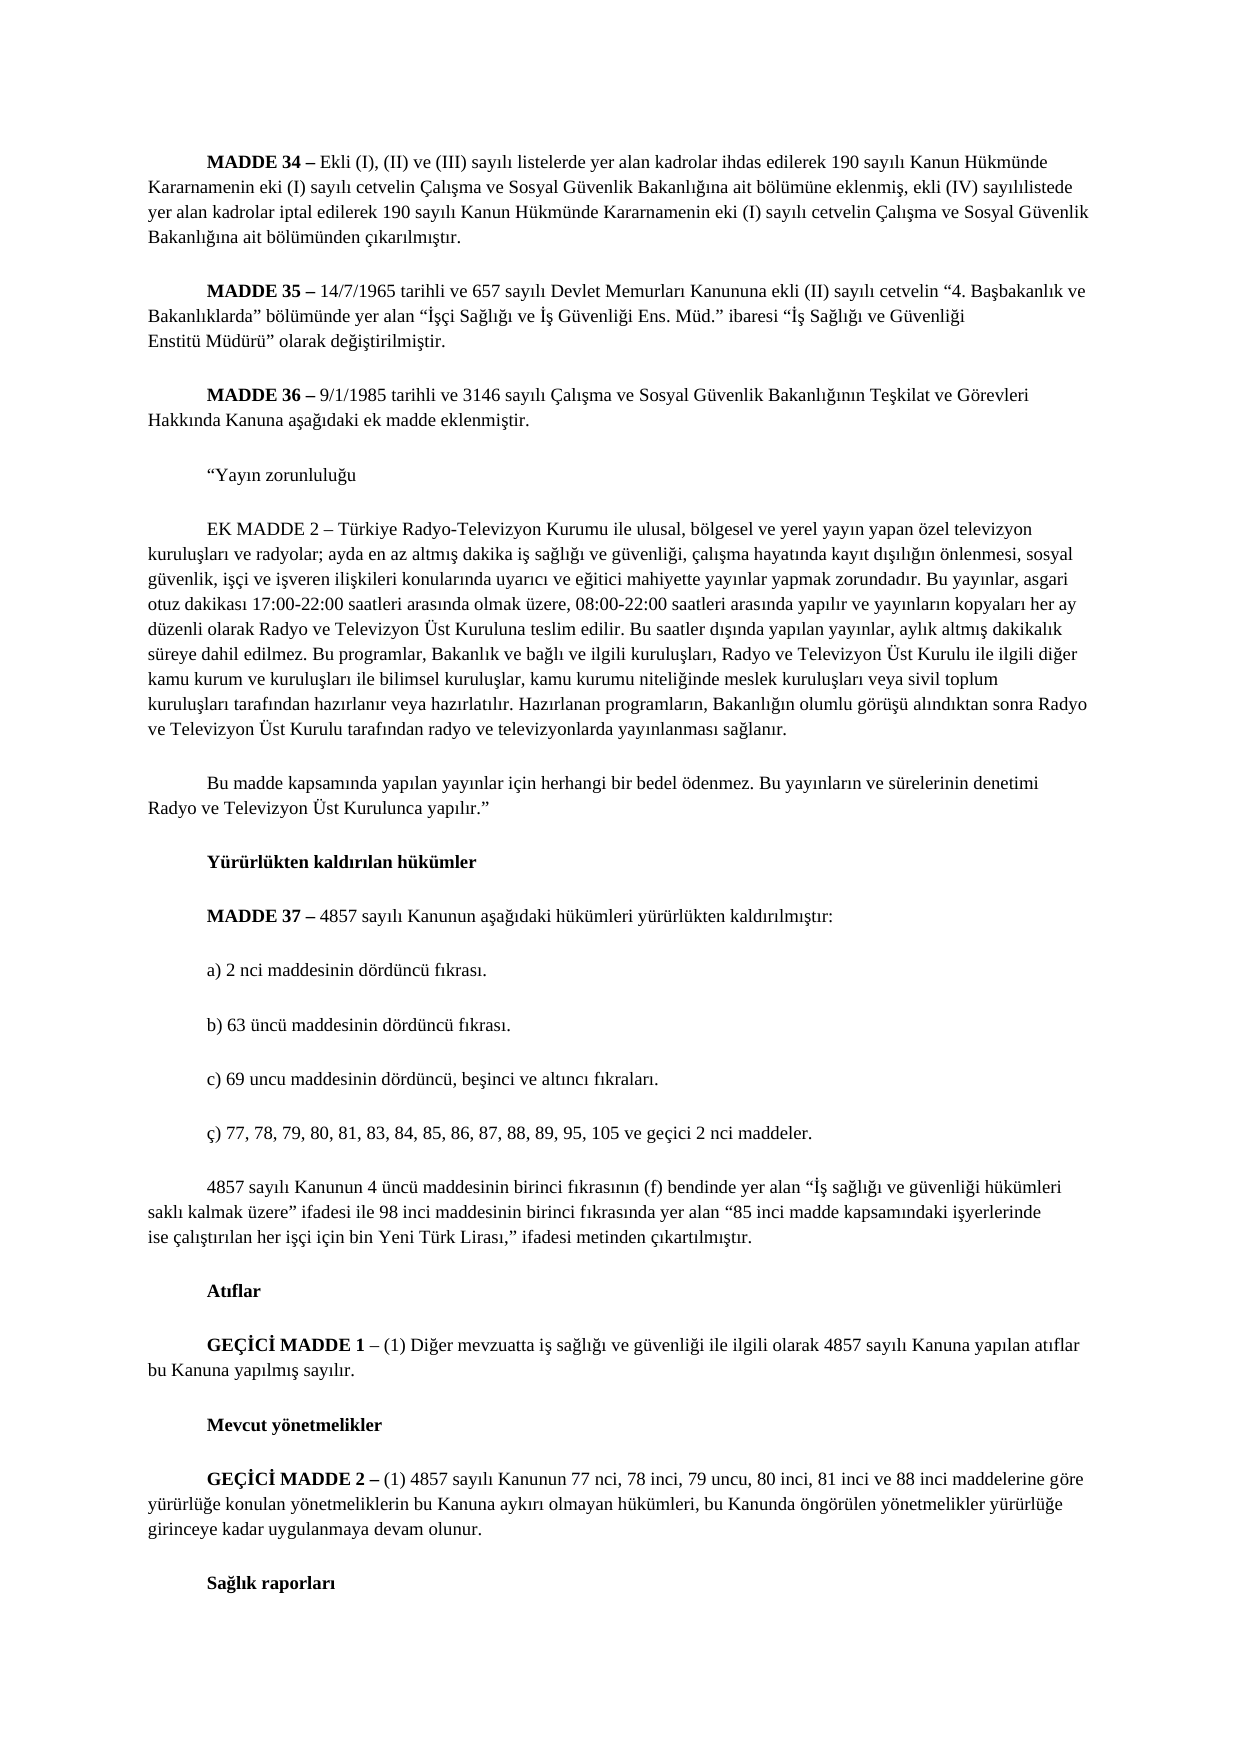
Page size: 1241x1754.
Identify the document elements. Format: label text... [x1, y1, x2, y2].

text “Yayın zorunluluğu [148, 460, 1093, 485]
text GEÇİCİ MADDE 1 – (1) Diğer mevzuatta iş sağlığı ve güvenliği ile ilgili olarak 4857 sayılı Kanuna yapılan atıflar bu Kanuna yapılmış sayılır. [148, 1331, 1093, 1381]
text a) 2 nci maddesinin dördüncü fıkrası. [148, 956, 1093, 981]
text Atıflar [148, 1277, 1093, 1302]
text b) 63 üncü maddesinin dördüncü fıkrası. [148, 1010, 1093, 1035]
text 4857 sayılı Kanunun 4 üncü maddesinin birinci fıkrasının (f) bendinde yer alan “İş sağlığı ve güvenliği hükümleri saklı kalmak üzere” ifadesi ile 98 inci maddesinin birinci fıkrasında yer alan “85 inci madde kapsamındaki işyerlerinde ise çalıştırılan her işçi için bin Yeni Türk Lirası,” ifadesi metinden çıkartılmıştır. [148, 1173, 1093, 1248]
text ç) 77, 78, 79, 80, 81, 83, 84, 85, 86, 87, 88, 89, 95, 105 ve geçici 2 nci maddeler. [148, 1118, 1093, 1143]
text GEÇİCİ MADDE 2 – (1) 4857 sayılı Kanunun 77 nci, 78 inci, 79 uncu, 80 inci, 81 inci ve 88 inci maddelerine göre yürürlüğe konulan yönetmeliklerin bu Kanuna aykırı olmayan hükümleri, bu Kanunda öngörülen yönetmelikler yürürlüğe girinceye kadar uygulanmaya devam olunur. [148, 1464, 1093, 1539]
text Bu madde kapsamında yapılan yayınlar için herhangi bir bedel ödenmez. Bu yayınların ve sürelerinin denetimi Radyo ve Televizyon Üst Kurulunca yapılır.” [148, 768, 1093, 818]
text MADDE 35 – 14/7/1965 tarihli ve 657 sayılı Devlet Memurları Kanununa ekli (II) sayılı cetvelin “4. Başbakanlık ve Bakanlıklarda” bölümünde yer alan “İşçi Sağlığı ve İş Güvenliği Ens. Müd.” ibaresi “İş Sağlığı ve Güvenliği Enstitü Müdürü” olarak değiştirilmiştir. [148, 277, 1093, 352]
text Sağlık raporları [148, 1568, 1093, 1593]
text EK MADDE 2 – Türkiye Radyo-Televizyon Kurumu ile ulusal, bölgesel ve yerel yayın yapan özel televizyon kuruluşları ve radyolar; ayda en az altmış dakika iş sağlığı ve güvenliği, çalışma hayatında kayıt dışılığın önlenmesi, sosyal güvenlik, işçi ve işveren ilişkileri konularında uyarıcı ve eğitici mahiyette yayınlar yapmak zorundadır. Bu yayınlar, asgari otuz dakikası 17:00-22:00 saatleri arasında olmak üzere, 08:00-22:00 saatleri arasında yapılır ve yayınların kopyaları her ay düzenli olarak Radyo ve Televizyon Üst Kuruluna teslim edilir. Bu saatler dışında yapılan yayınlar, aylık altmış dakikalık süreye dahil edilmez. Bu programlar, Bakanlık ve bağlı ve ilgili kuruluşları, Radyo ve Televizyon Üst Kurulu ile ilgili diğer kamu kurum ve kuruluşları ile bilimsel kuruluşlar, kamu kurumu niteliğinde meslek kuruluşları veya sivil toplum kuruluşları tarafından hazırlanır veya hazırlatılır. Hazırlanan programların, Bakanlığın olumlu görüşü alındıktan sonra Radyo ve Televizyon Üst Kurulu tarafından radyo ve televizyonlarda yayınlanması sağlanır. [148, 514, 1093, 739]
text Mevcut yönetmelikler [148, 1410, 1093, 1435]
text MADDE 36 – 9/1/1985 tarihli ve 3146 sayılı Çalışma ve Sosyal Güvenlik Bakanlığının Teşkilat ve Görevleri Hakkında Kanuna aşağıdaki ek madde eklenmiştir. [148, 381, 1093, 431]
text MADDE 34 – Ekli (I), (II) ve (III) sayılı listelerde yer alan kadrolar ihdas edilerek 190 sayılı Kanun Hükmünde Kararnamenin eki (I) sayılı cetvelin Çalışma ve Sosyal Güvenlik Bakanlığına ait bölümüne eklenmiş, ekli (IV) sayılılistede yer alan kadrolar iptal edilerek 190 sayılı Kanun Hükmünde Kararnamenin eki (I) sayılı cetvelin Çalışma ve Sosyal Güvenlik Bakanlığına ait bölümünden çıkarılmıştır. [148, 148, 1093, 248]
text Yürürlükten kaldırılan hükümler [148, 848, 1093, 873]
text MADDE 37 – 4857 sayılı Kanunun aşağıdaki hükümleri yürürlükten kaldırılmıştır: [148, 902, 1093, 927]
text c) 69 uncu maddesinin dördüncü, beşinci ve altıncı fıkraları. [148, 1064, 1093, 1089]
